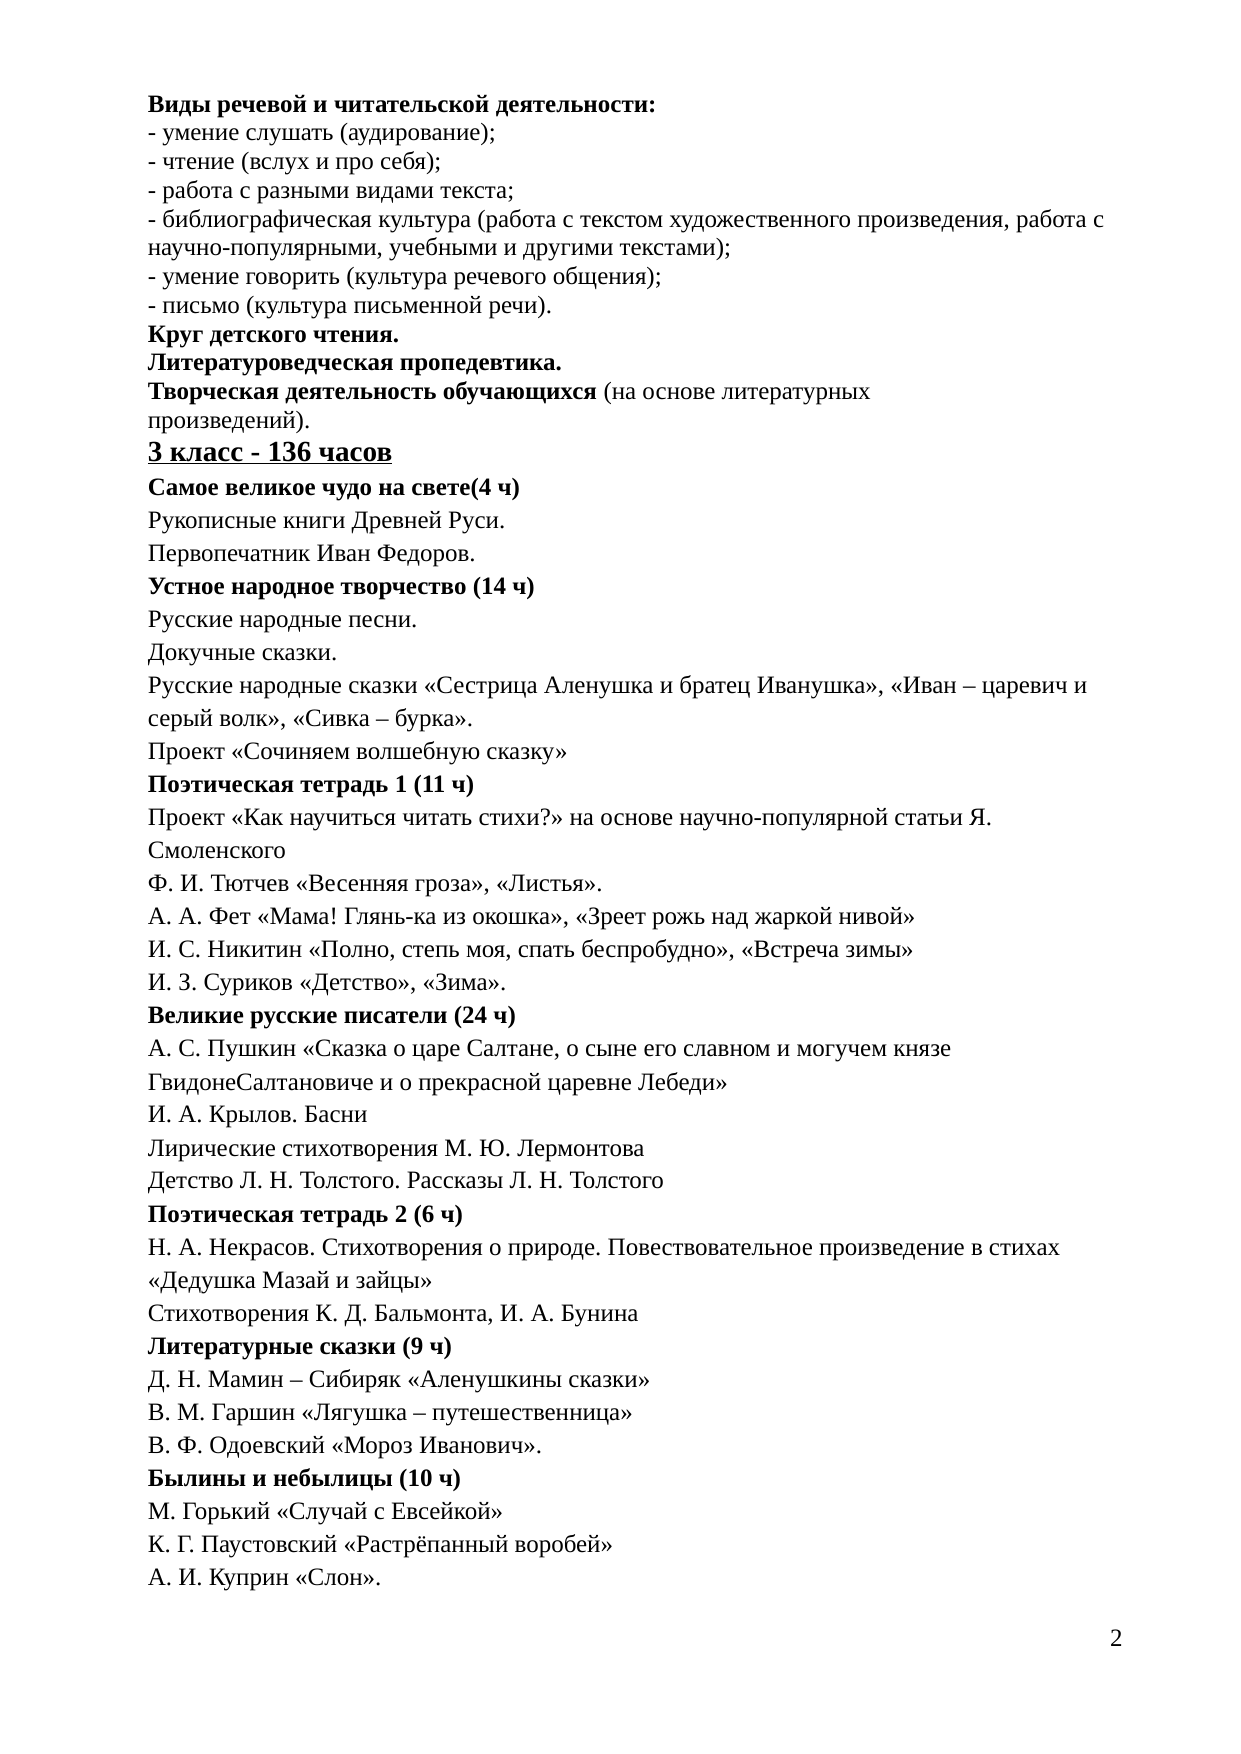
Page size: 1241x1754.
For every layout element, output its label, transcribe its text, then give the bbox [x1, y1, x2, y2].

text М. Горький «Случай с Евсейкой» [148, 1496, 1122, 1524]
text В. М. Гаршин «Лягушка – путешественница» [148, 1397, 1122, 1426]
text И. А. Крылов. Басни [148, 1099, 1122, 1128]
text - работа с разными видами текста; [148, 175, 1122, 204]
text Н. А. Некрасов. Стихотворения о природе. Повествовательное произведение в стихах «Дедушка Мазай и зайцы» [148, 1232, 1122, 1293]
text - чтение (вслух и про себя); [148, 146, 1122, 175]
text Поэтическая тетрадь 1 (11 ч) [148, 769, 1122, 798]
text Великие русские писатели (24 ч) [148, 1001, 1122, 1029]
text произведений). [148, 405, 1122, 434]
text Круг детского чтения. [148, 319, 1122, 347]
text - библиографическая культура (работа с текстом художественного произведения, работа с научно-популярными, учебными и другими текстами); [148, 204, 1122, 261]
text Первопечатник Иван Федоров. [148, 538, 1122, 567]
text Докучные сказки. [148, 637, 1122, 666]
text Проект «Сочиняем волшебную сказку» [148, 736, 1122, 765]
text А. С. Пушкин «Сказка о царе Салтане, о сыне его славном и могучем князе ГвидонеСалтановиче и о прекрасной царевне Лебеди» [148, 1033, 1122, 1095]
text Ф. И. Тютчев «Весенняя гроза», «Листья». [148, 868, 1122, 897]
text Устное народное творчество (14 ч) [148, 571, 1122, 600]
text - умение говорить (культура речевого общения); [148, 261, 1122, 290]
text Литературные сказки (9 ч) [148, 1331, 1122, 1359]
text Виды речевой и читательской деятельности: [148, 89, 1122, 117]
text А. А. Фет «Мама! Глянь-ка из окошка», «Зреет рожь над жаркой нивой» [148, 901, 1122, 930]
text И. С. Никитин «Полно, степь моя, спать беспробудно», «Встреча зимы» [148, 934, 1122, 963]
text Стихотворения К. Д. Бальмонта, И. А. Бунина [148, 1298, 1122, 1326]
text Лирические стихотворения М. Ю. Лермонтова [148, 1133, 1122, 1161]
text Литературоведческая пропедевтика. [148, 347, 1122, 376]
text Самое великое чудо на свете(4 ч) [148, 472, 1122, 501]
text Русские народные песни. [148, 604, 1122, 633]
text 3 класс - 136 часов [148, 434, 1122, 467]
text Русские народные сказки «Сестрица Аленушка и братец Иванушка», «Иван – царевич и серый волк», «Сивка – бурка». [148, 670, 1122, 732]
text А. И. Куприн «Слон». [148, 1562, 1122, 1591]
text Д. Н. Мамин – Сибиряк «Аленушкины сказки» [148, 1364, 1122, 1392]
text К. Г. Паустовский «Растрёпанный воробей» [148, 1529, 1122, 1558]
text - умение слушать (аудирование); [148, 117, 1122, 146]
text Былины и небылицы (10 ч) [148, 1463, 1122, 1492]
text И. З. Суриков «Детство», «Зима». [148, 967, 1122, 996]
text Рукописные книги Древней Руси. [148, 505, 1122, 534]
text В. Ф. Одоевский «Мороз Иванович». [148, 1430, 1122, 1458]
text Творческая деятельность обучающихся (на основе литературных [148, 376, 1122, 405]
text Детство Л. Н. Толстого. Рассказы Л. Н. Толстого [148, 1166, 1122, 1194]
text - письмо (культура письменной речи). [148, 290, 1122, 319]
text Поэтическая тетрадь 2 (6 ч) [148, 1199, 1122, 1227]
text Проект «Как научиться читать стихи?» на основе научно-популярной статьи Я. Смоленского [148, 802, 1122, 864]
